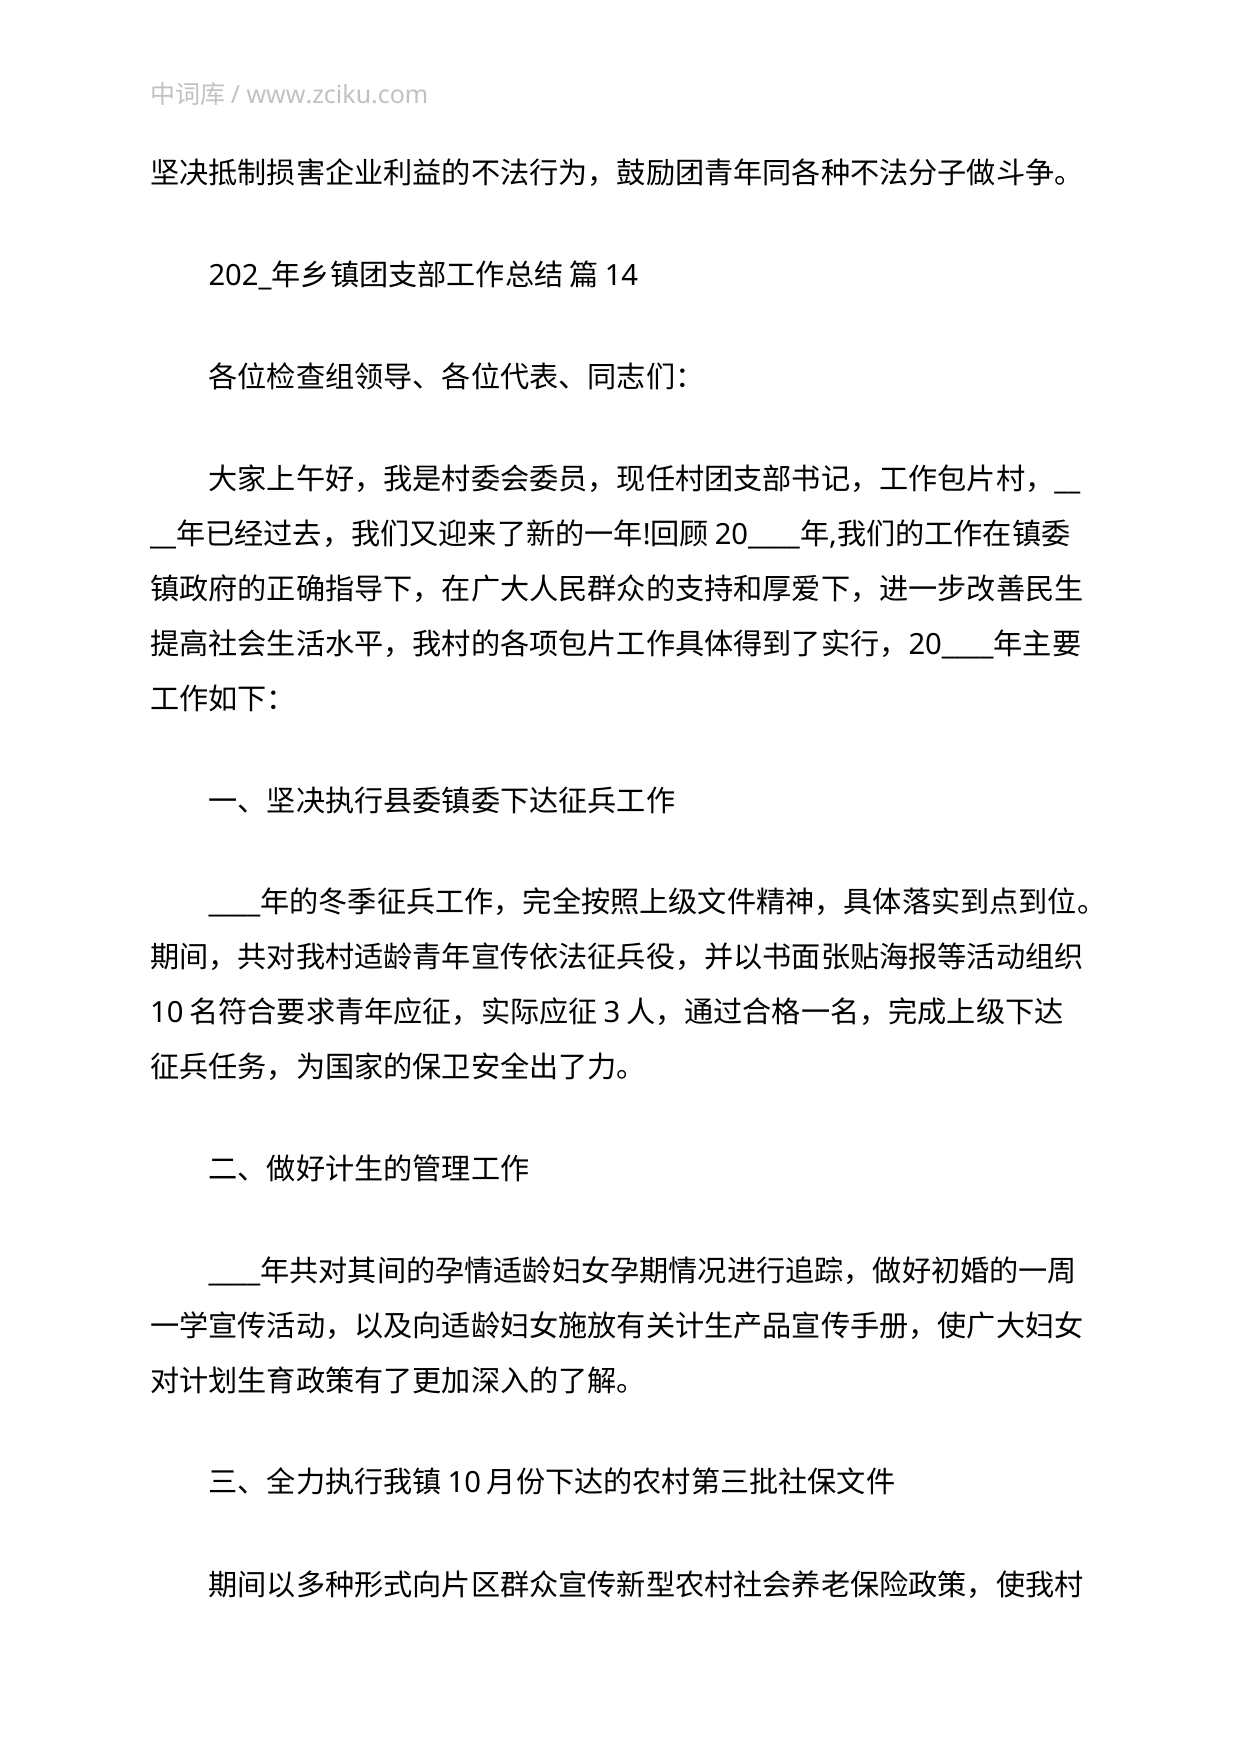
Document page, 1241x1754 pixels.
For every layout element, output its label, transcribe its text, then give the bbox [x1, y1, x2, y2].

text 大家上午好，我是村委会委员，现任村团支部书记，工作包片村，____年已经过去，我们又迎来了新的一年!回顾20____年,我们的工作在镇委镇政府的正确指导下，在广大人民群众的支持和厚爱下，进一步改善民生提高社会生活水平，我村的各项包片工作具体得到了实行，20____年主要工作如下： [150, 456, 1090, 718]
text 各位检查组领导、各位代表、同志们： [150, 354, 1090, 396]
text 二、做好计生的管理工作 [150, 1146, 1090, 1188]
text 202_年乡镇团支部工作总结 篇14 [150, 252, 1090, 294]
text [150, 1561, 1090, 1603]
text 一、坚决执行县委镇委下达征兵工作 [150, 777, 1090, 819]
text ____年的冬季征兵工作，完全按照上级文件精神，具体落实到点到位。期间，共对我村适龄青年宣传依法征兵役，并以书面张贴海报等活动组织10名符合要求青年应征，实际应征3人，通过合格一名，完成上级下达征兵任务，为国家的保卫安全出了力。 [150, 879, 1090, 1086]
text 三、全力执行我镇10月份下达的农村第三批社保文件 [150, 1459, 1090, 1501]
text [150, 150, 1090, 192]
text ____年共对其间的孕情适龄妇女孕期情况进行追踪，做好初婚的一周一学宣传活动，以及向适龄妇女施放有关计生产品宣传手册，使广大妇女对计划生育政策有了更加深入的了解。 [150, 1247, 1090, 1399]
